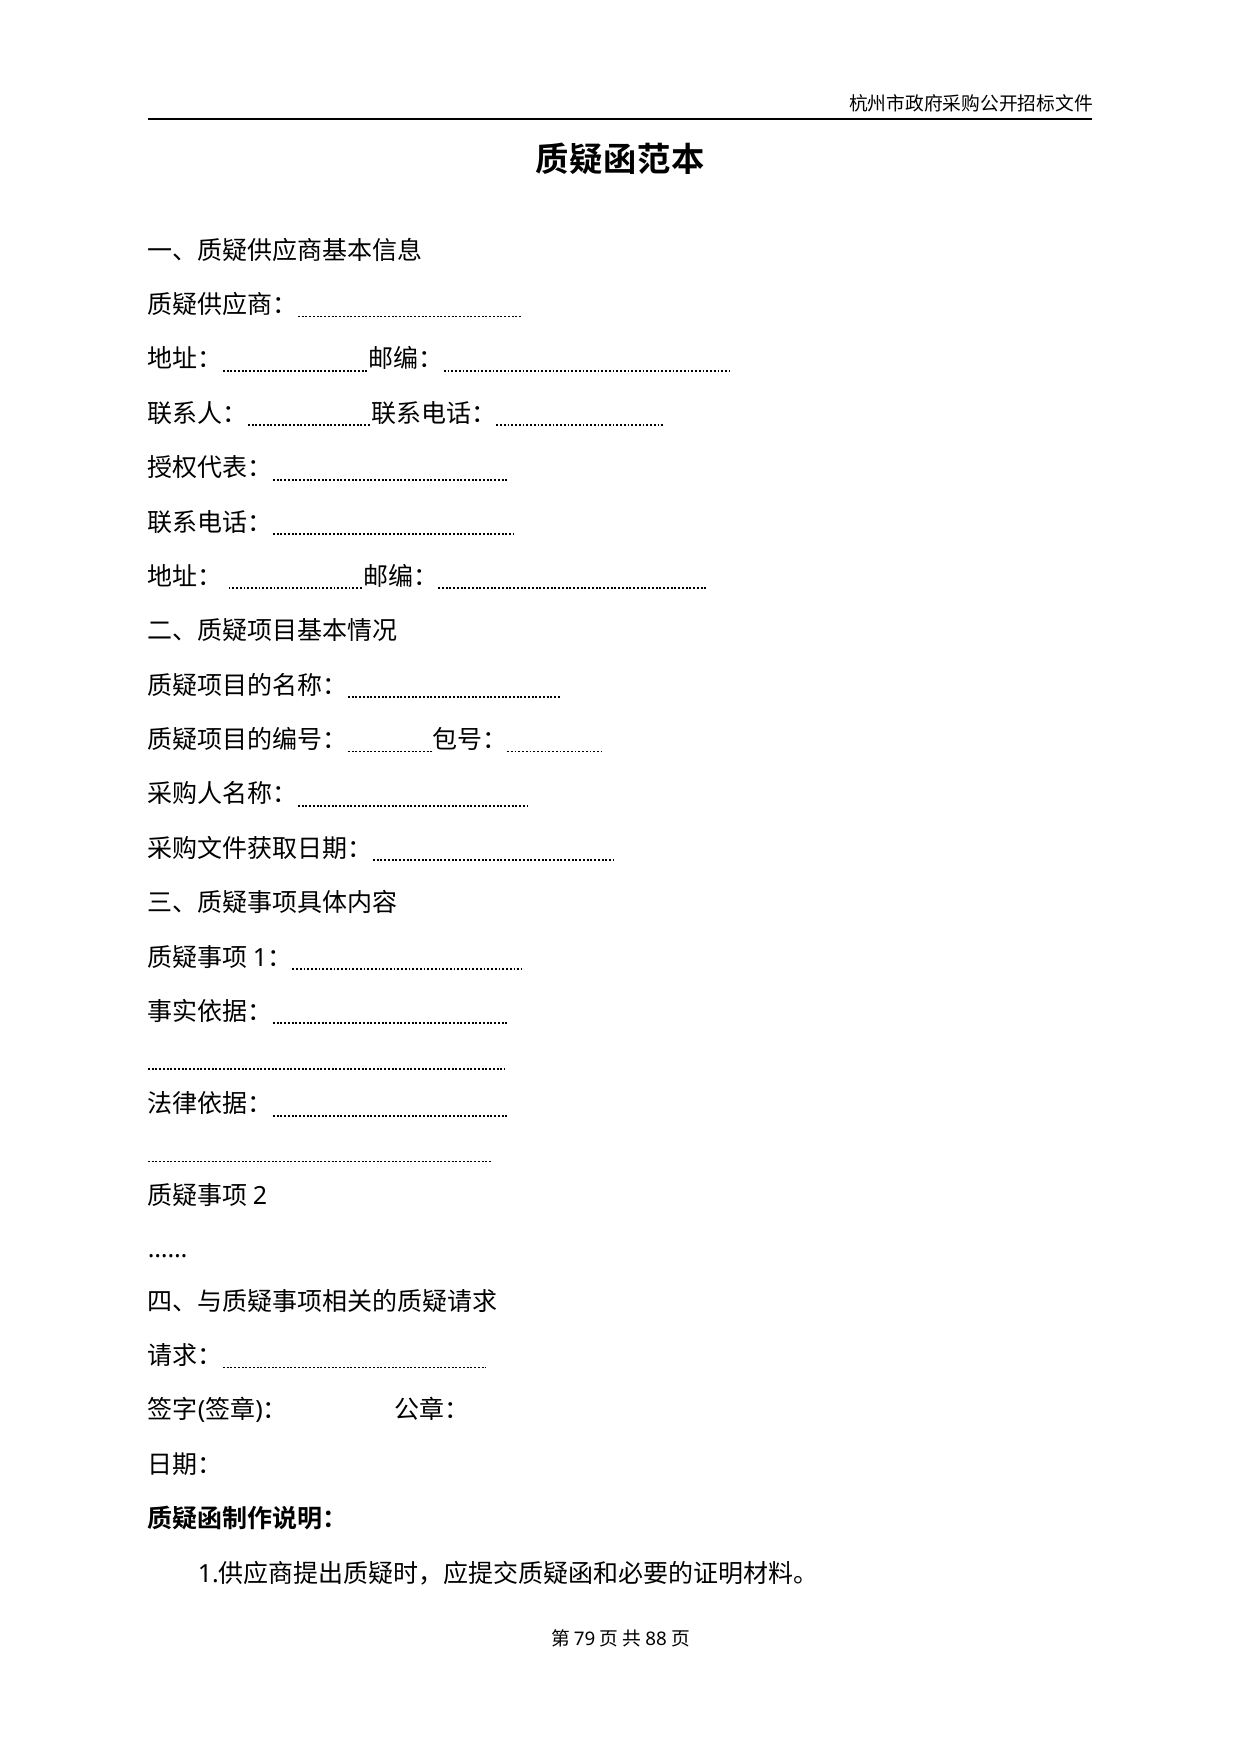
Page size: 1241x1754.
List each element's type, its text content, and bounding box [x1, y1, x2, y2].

text 日期： [148, 1444, 1092, 1481]
text 联系人： 联系电话： [148, 393, 1092, 429]
text 法律依据： [148, 1084, 1092, 1120]
text 质疑事项2 [148, 1176, 1092, 1212]
text 地址： 邮编： [148, 556, 1092, 593]
text …… [148, 1230, 1092, 1264]
text 质疑项目的名称： [148, 665, 1092, 701]
text 签字(签章)： 公章： [148, 1390, 1092, 1426]
text 采购人名称： [148, 774, 1092, 810]
text 联系电话： [148, 502, 1092, 538]
text 质疑事项1： [148, 937, 1092, 973]
text 四、与质疑事项相关的质疑请求 [148, 1281, 1092, 1317]
text 地址： 邮编： [148, 339, 1092, 375]
text 质疑函范本 [148, 133, 1092, 181]
text 质疑项目的编号： 包号： [148, 719, 1092, 756]
text 二、质疑项目基本情况 [148, 611, 1092, 647]
text 质疑函制作说明： [148, 1499, 1092, 1535]
text 质疑供应商： [148, 284, 1092, 321]
text 事实依据： [148, 991, 1092, 1028]
text 授权代表： [148, 448, 1092, 484]
text 三、质疑事项具体内容 [148, 883, 1092, 919]
text 1.供应商提出质疑时，应提交质疑函和必要的证明材料。 [148, 1553, 1092, 1589]
text 一、质疑供应商基本信息 [148, 230, 1092, 266]
text 采购文件获取日期： [148, 828, 1092, 864]
text 请求： [148, 1336, 1092, 1372]
